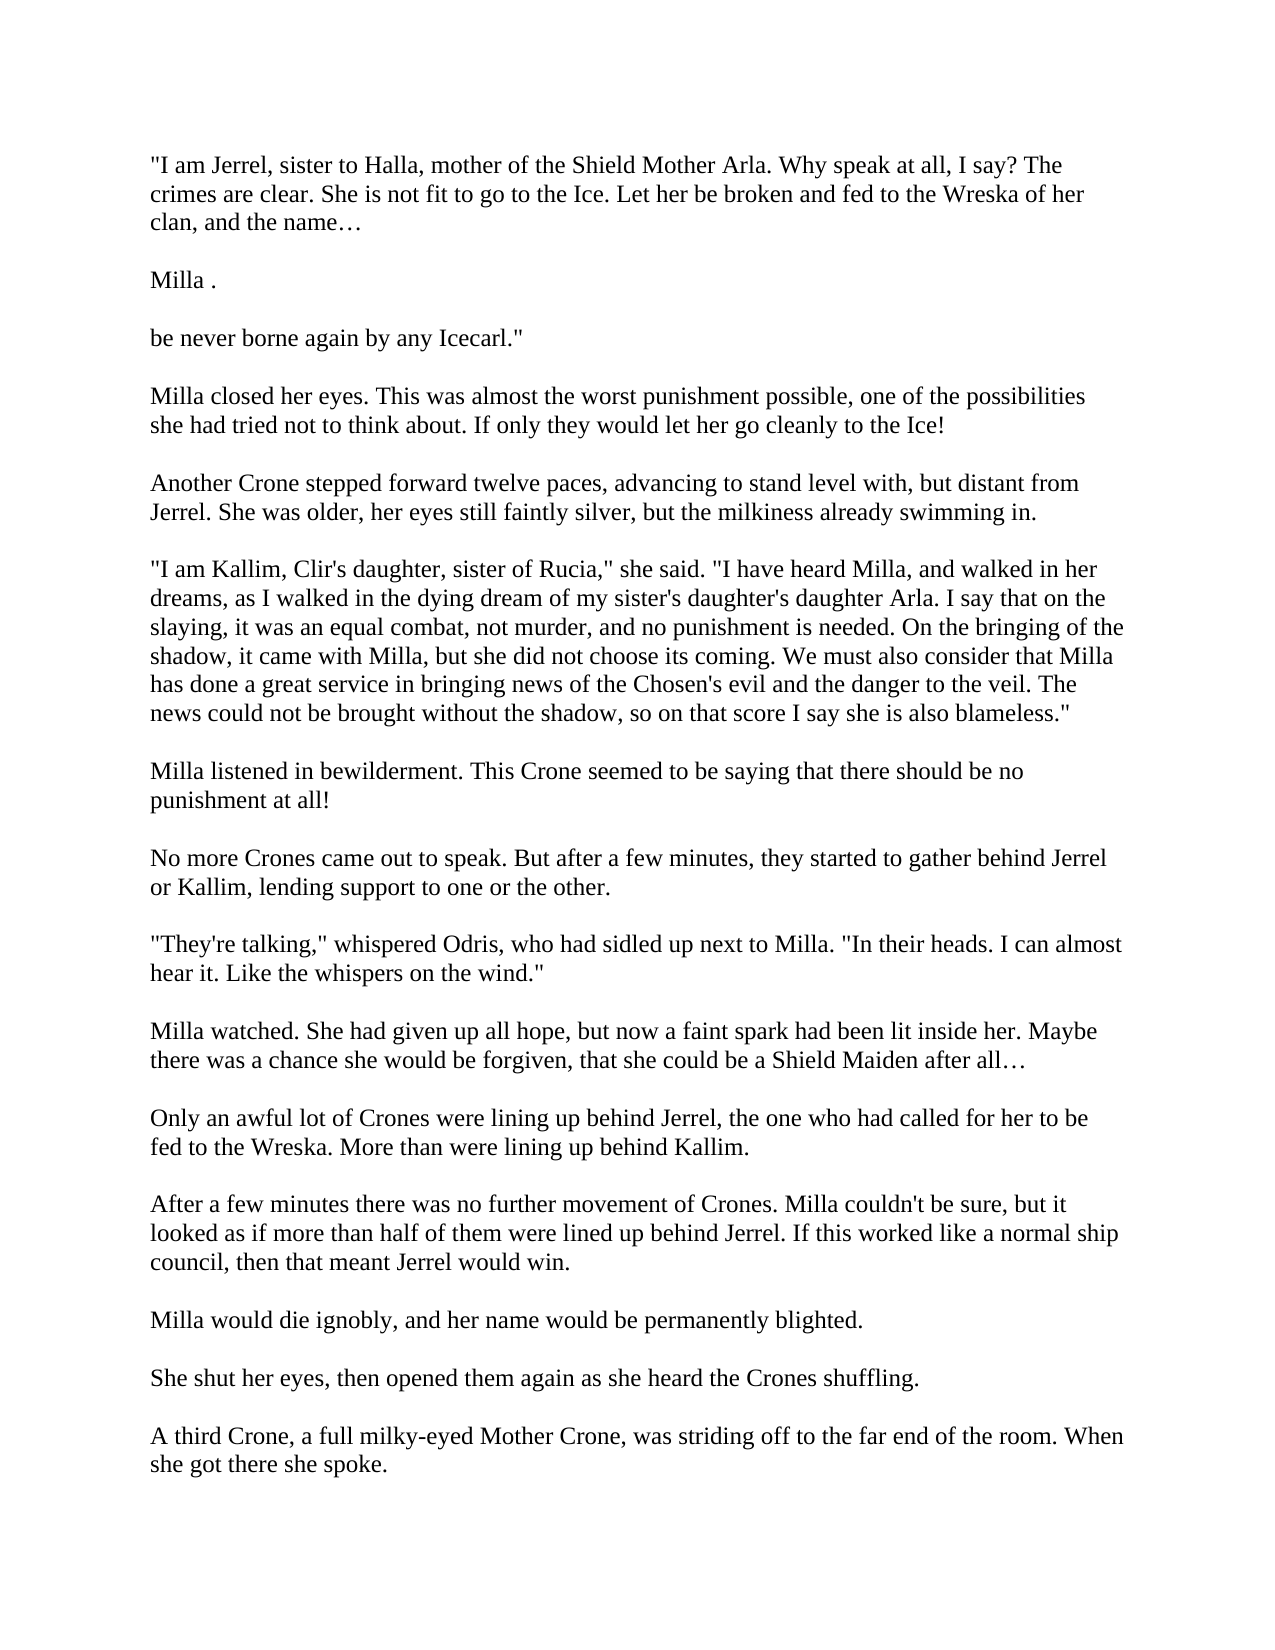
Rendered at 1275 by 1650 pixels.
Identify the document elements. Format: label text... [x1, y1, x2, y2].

text "I am Jerrel, sister to Halla, mother of the Shield Mother Arla. Why speak at all, I say? The crimes are clear. She is not fit to go to the Ice. Let her be broken and fed to the Wreska of her clan, and the name… [150, 150, 1125, 236]
text Milla . [150, 265, 1125, 294]
text Milla listened in bewilderment. This Crone seemed to be saying that there should be no punishment at all! [150, 756, 1125, 814]
text "They're talking," whispered Odris, who had sidled up next to Milla. "In their heads. I can almost hear it. Like the whispers on the wind." [150, 929, 1125, 987]
text After a few minutes there was no further movement of Crones. Milla couldn't be sure, but it looked as if more than half of them were lined up behind Jerrel. If this worked like a normal ship council, then that meant Jerrel would win. [150, 1189, 1125, 1276]
text Milla would die ignobly, and her name would be permanently blighted. [150, 1305, 1125, 1334]
text No more Crones came out to speak. But after a few minutes, they started to gather behind Jerrel or Kallim, lending support to one or the other. [150, 843, 1125, 900]
text Milla watched. She had given up all hope, but now a faint spark had been lit inside her. Maybe there was a chance she would be forgiven, that she could be a Shield Maiden after all… [150, 1016, 1125, 1074]
text A third Crone, a full milky-eyed Mother Crone, was striding off to the far end of the room. When she got there she spoke. [150, 1421, 1125, 1478]
text Milla closed her eyes. This was almost the worst punishment possible, one of the possibilities she had tried not to think about. If only they would let her go cleanly to the Ice! [150, 381, 1125, 439]
text Another Crone stepped forward twelve paces, advancing to stand level with, but distant from Jerrel. She was older, her eyes still faintly silver, but the milkiness already swimming in. [150, 468, 1125, 525]
text She shut her eyes, then opened them again as she heard the Crones shuffling. [150, 1363, 1125, 1392]
text be never borne again by any Icecarl." [150, 323, 1125, 352]
text Only an awful lot of Crones were lining up behind Jerrel, the one who had called for her to be fed to the Wreska. More than were lining up behind Kallim. [150, 1103, 1125, 1160]
text "I am Kallim, Clir's daughter, sister of Rucia," she said. "I have heard Milla, and walked in her dreams, as I walked in the dying dream of my sister's daughter's daughter Arla. I say that on the slaying, it was an equal combat, not murder, and no punishment is needed. On the bringing of the shadow, it came with Milla, but she did not choose its coming. We must also consider that Milla has done a great service in bringing news of the Chosen's evil and the danger to the veil. The news could not be brought without the shadow, so on that score I say she is also blameless." [150, 554, 1125, 727]
